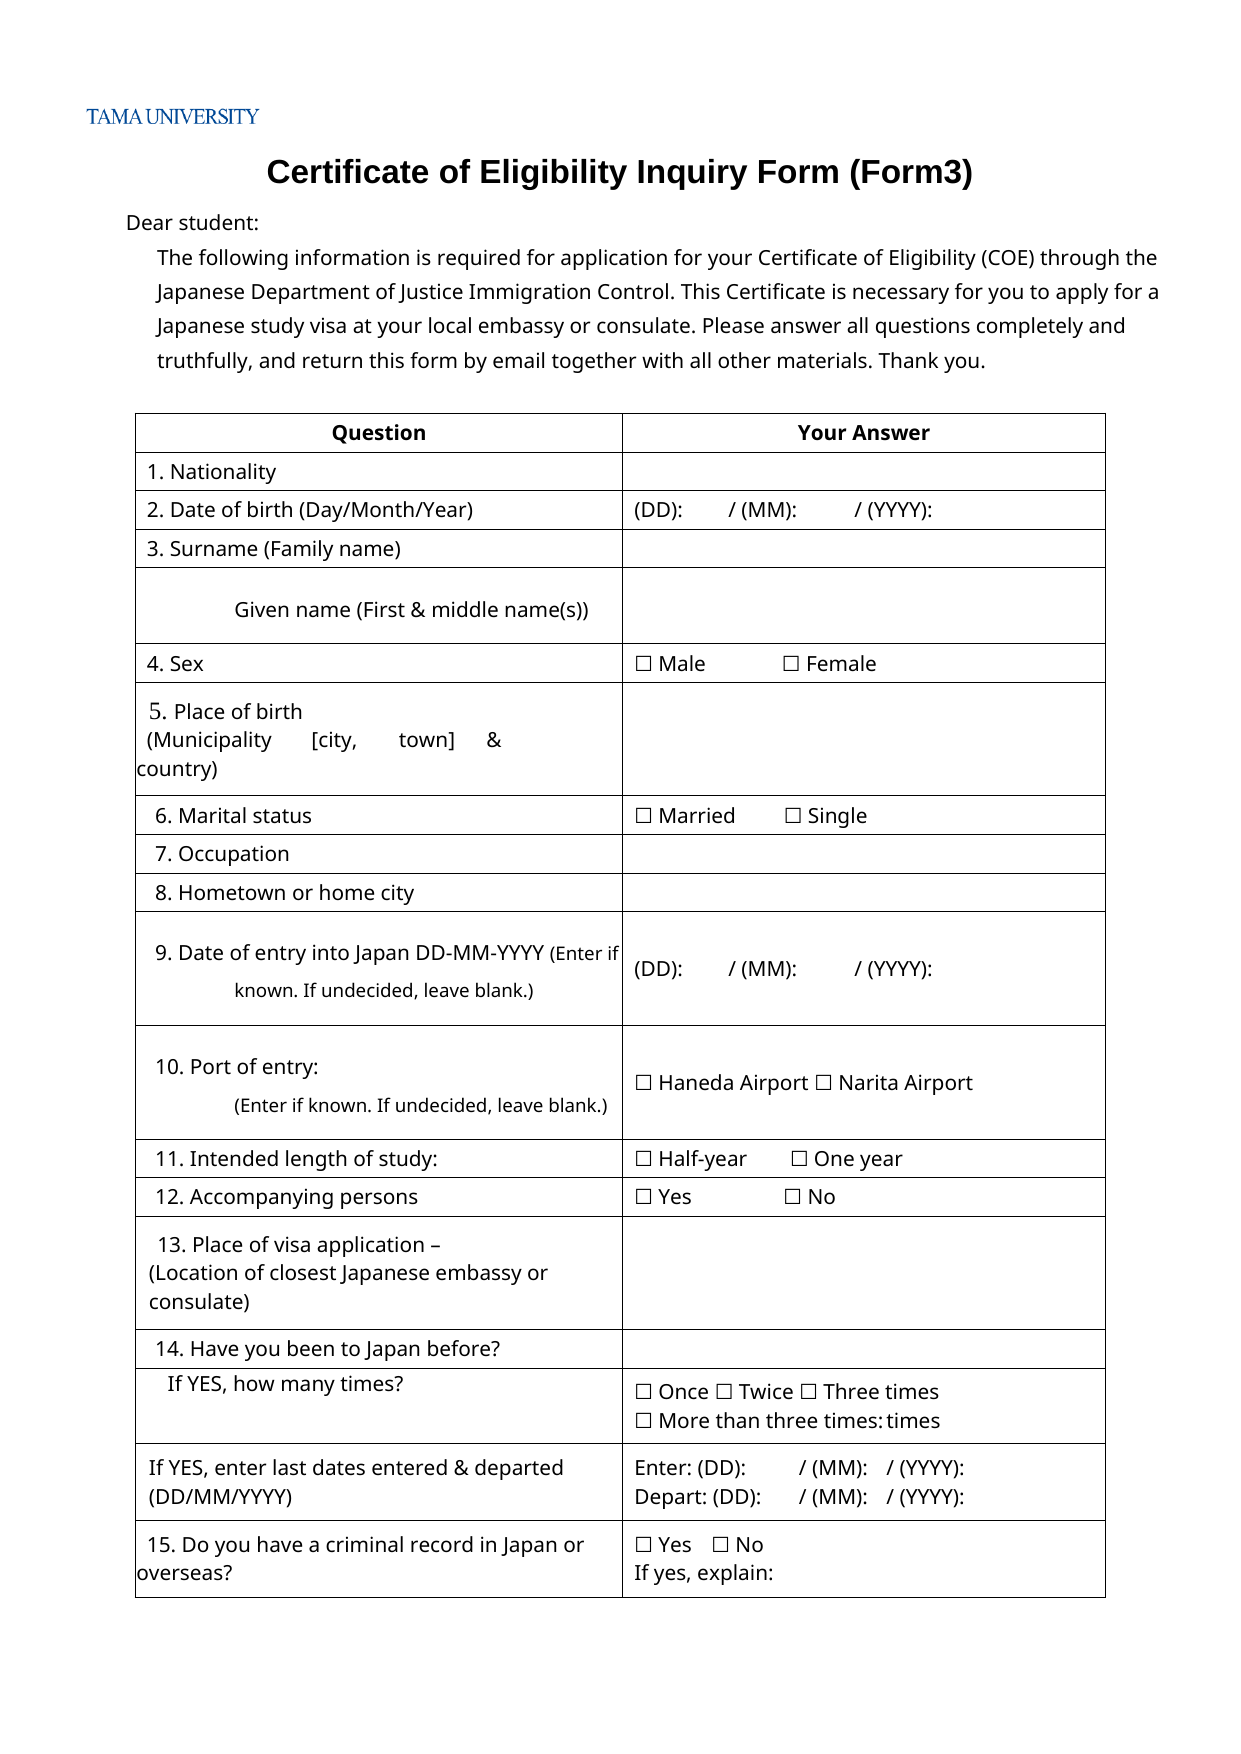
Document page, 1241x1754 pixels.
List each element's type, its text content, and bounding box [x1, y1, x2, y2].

table_cell 13. Place of visa application – (Location of closest Japanese embassy or consulate) [136, 1217, 622, 1329]
table_cell [623, 1330, 1105, 1368]
table_cell Given name (First & middle name(s)) [136, 568, 622, 643]
table_cell 12. Accompanying persons [136, 1178, 622, 1216]
table_cell 6. Marital status [136, 796, 622, 834]
table_header Question [136, 414, 622, 452]
table_cell 3. Surname (Family name) [136, 530, 622, 567]
text The following information is required for application for your Certificate of Eligibility (COE) through the Japanese Department of Justice Immigration Control. This Certificate is necessary for you to apply for a Japanese study visa at your local embassy or consulate. Please answer all questions completely and truthfully, and return this form by email together with all other materials. Thank you. [157, 238, 1160, 375]
table_cell [623, 683, 1105, 795]
table_cell 1. Nationality [136, 453, 622, 490]
table_header Your Answer [623, 414, 1105, 452]
table_cell 2. Date of birth (Day/Month/Year) [136, 491, 622, 529]
table_cell ☐ Haneda Airport ☐ Narita Airport [623, 1026, 1105, 1138]
table_cell 11. Intended length of study: [136, 1140, 622, 1177]
table_cell [623, 874, 1105, 911]
table_cell 5. Place of birth (Municipality [city, town] & country) [136, 683, 622, 795]
text Dear student: [80, 203, 1160, 238]
table_cell 4. Sex [136, 644, 622, 682]
table_cell ☐ Half-year ☐ One year [623, 1140, 1105, 1177]
table_cell (DD): / (MM): / (YYYY): [623, 912, 1105, 1024]
picture [79, 102, 263, 128]
table_cell 7. Occupation [136, 835, 622, 872]
table_cell [623, 453, 1105, 490]
table_cell 9. Date of entry into Japan DD-MM-YYYY (Enter if known. If undecided, leave blank.) [136, 912, 622, 1024]
text Certificate of Eligibility Inquiry Form (Form3) [80, 152, 1160, 191]
table_cell Enter: (DD): / (MM): / (YYYY): Depart: (DD): / (MM): / (YYYY): [623, 1444, 1105, 1519]
table_cell ☐ Yes ☐ No [623, 1178, 1105, 1216]
table_cell [623, 530, 1105, 567]
table_cell 15. Do you have a criminal record in Japan or overseas? [136, 1521, 622, 1597]
table_cell 14. Have you been to Japan before? [136, 1330, 622, 1368]
table_cell [623, 1217, 1105, 1329]
table_cell ☐ Married ☐ Single [623, 796, 1105, 834]
table_cell If YES, how many times? [136, 1369, 622, 1443]
table_cell ☐ Once ☐ Twice ☐ Three times ☐ More than three times: times [623, 1369, 1105, 1443]
table_cell ☐ Male ☐ Female [623, 644, 1105, 682]
table_cell 8. Hometown or home city [136, 874, 622, 911]
table_cell ☐ Yes ☐ No If yes, explain: [623, 1521, 1105, 1597]
table_cell [623, 568, 1105, 643]
table_cell [623, 835, 1105, 872]
table_cell (DD): / (MM): / (YYYY): [623, 491, 1105, 529]
table_cell 10. Port of entry: (Enter if known. If undecided, leave blank.) [136, 1026, 622, 1138]
table_cell If YES, enter last dates entered & departed (DD/MM/YYYY) [136, 1444, 622, 1519]
